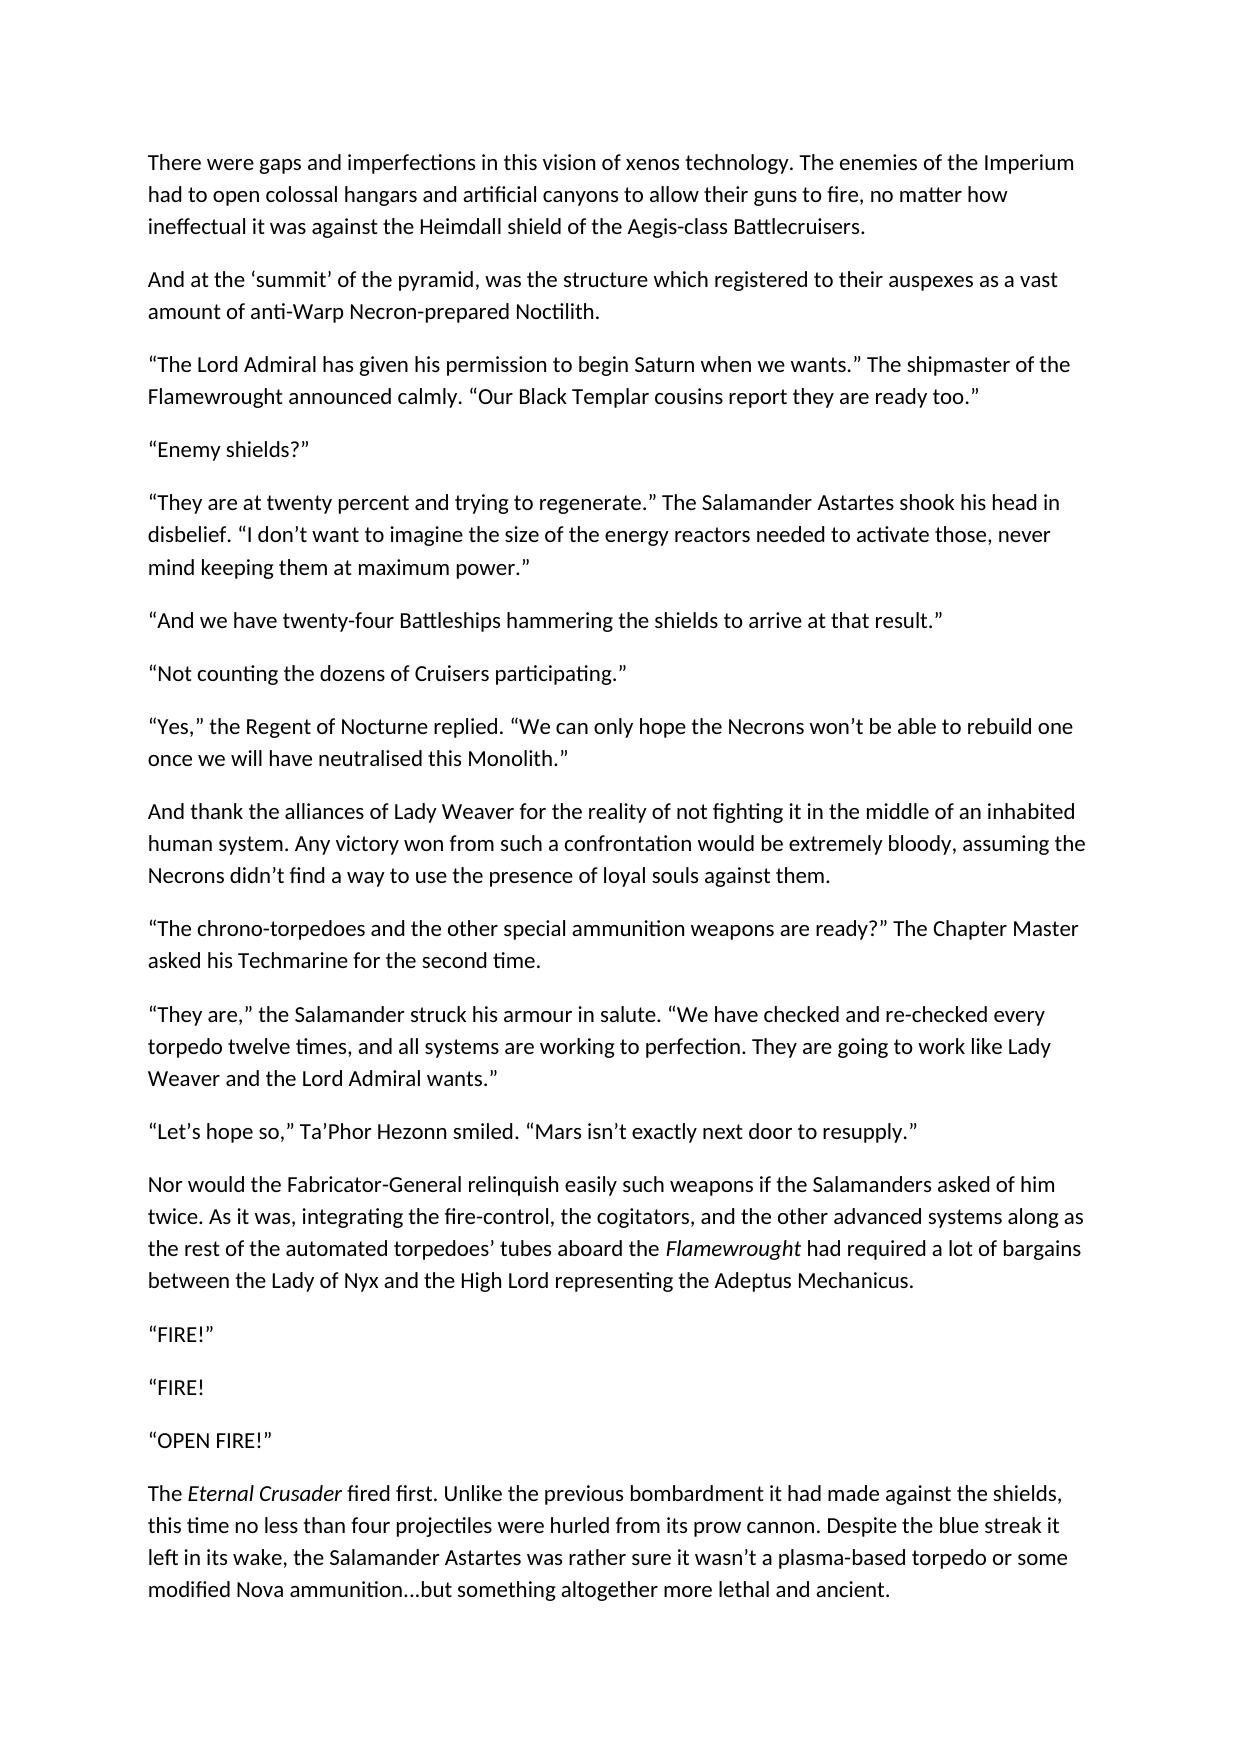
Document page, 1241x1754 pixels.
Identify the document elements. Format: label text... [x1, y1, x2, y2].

text “Not counting the dozens of Cruisers participating.” [148, 659, 1093, 687]
text “FIRE!” [148, 1320, 1093, 1348]
text “Yes,” the Regent of Nocturne replied. “We can only hope the Necrons won’t be able to rebuild one once we will have neutralised this Monolith.” [148, 712, 1093, 772]
text The Eternal Crusader fired first. Unlike the previous bombardment it had made against the shields, this time no less than four projectiles were hurled from its prow cannon. Despite the blue streak it left in its wake, the Salamander Astartes was rather sure it wasn’t a plasma-based torpedo or some modified Nova ammunition...but something altogether more lethal and ancient. [148, 1479, 1093, 1603]
text “The Lord Admiral has given his permission to begin Saturn when we wants.” The shipmaster of the Flamewrought announced calmly. “Our Black Templar cousins report they are ready too.” [148, 350, 1093, 410]
text There were gaps and imperfections in this vision of xenos technology. The enemies of the Imperium had to open colossal hangars and artificial canyons to allow their guns to fire, no matter how ineffectual it was against the Heimdall shield of the Aegis-class Battlecruisers. [148, 148, 1093, 240]
text “FIRE! [148, 1373, 1093, 1401]
text “The chrono-torpedoes and the other special ammunition weapons are ready?” The Chapter Master asked his Techmarine for the second time. [148, 914, 1093, 975]
text “Let’s hope so,” Ta’Phor Hezonn smiled. “Mars isn’t exactly next door to resupply.” [148, 1117, 1093, 1145]
text Nor would the Fabricator-General relinquish easily such weapons if the Salamanders asked of him twice. As it was, integrating the fire-control, the cogitators, and the other advanced systems along as the rest of the automated torpedoes’ tubes aboard the Flamewrought had required a lot of bargains between the Lady of Nyx and the High Lord representing the Adeptus Mechanicus. [148, 1170, 1093, 1295]
text “They are,” the Salamander struck his armour in salute. “We have checked and re-checked every torpedo twelve times, and all systems are working to perfection. They are going to work like Lady Weaver and the Lord Admiral wants.” [148, 1000, 1093, 1092]
text “And we have twenty-four Battleships hammering the shields to arrive at that result.” [148, 606, 1093, 634]
text “Enemy shields?” [148, 435, 1093, 463]
text “They are at twenty percent and trying to regenerate.” The Salamander Astartes shook his head in disbelief. “I don’t want to imagine the size of the energy reactors needed to activate those, never mind keeping them at maximum power.” [148, 488, 1093, 581]
text And at the ‘summit’ of the pyramid, was the structure which registered to their auspexes as a vast amount of anti-Warp Necron-prepared Noctilith. [148, 265, 1093, 325]
text And thank the alliances of Lady Weaver for the reality of not fighting it in the middle of an inhabited human system. Any victory won from such a confrontation would be extremely bloody, assuming the Necrons didn’t find a way to use the presence of loyal souls against them. [148, 797, 1093, 889]
text “OPEN FIRE!” [148, 1426, 1093, 1454]
